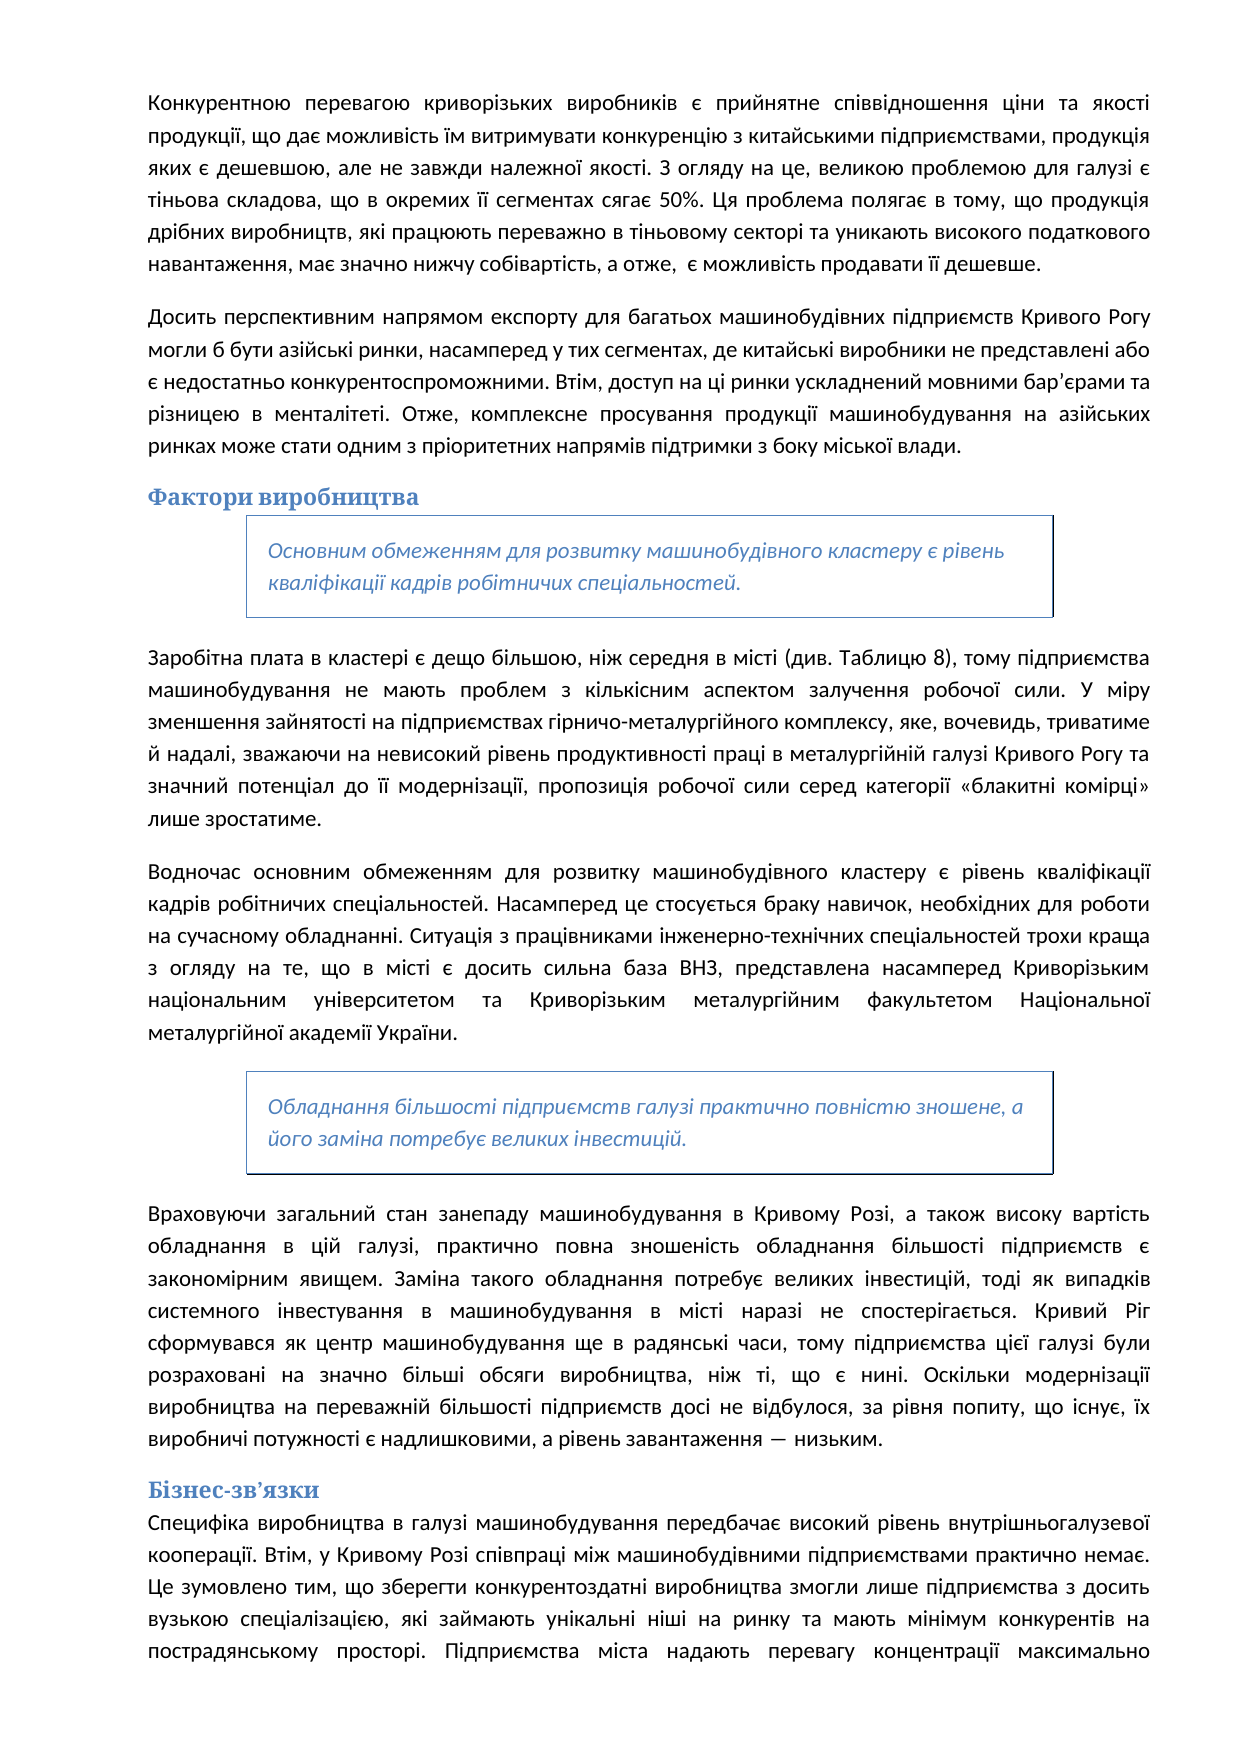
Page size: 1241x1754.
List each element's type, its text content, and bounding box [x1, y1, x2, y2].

text Враховуючи загальний стан занепаду машинобудування в Кривому Розі, а також високу вартість обладнання в цій галузі, практично повна зношеність обладнання більшості підприємств є закономірним явищем. Заміна такого обладнання потребує великих інвестицій, тоді як випадків системного інвестування в машинобудування в місті наразі не спостерігається. Кривий Ріг сформувався як центр машинобудування ще в радянські часи, тому підприємства цієї галузі були розраховані на значно більші обсяги виробництва, ніж ті, що є нині. Оскільки модернізації виробництва на переважній більшості підприємств досі не відбулося, за рівня попиту, що існує, їх виробничі потужності є надлишковими, а рівень завантаження ― низьким. [148, 1199, 1152, 1453]
text Водночас основним обмеженням для розвитку машинобудівного кластеру є рівень кваліфікації кадрів робітничих спеціальностей. Насамперед це стосується браку навичок, необхідних для роботи на сучасному обладнанні. Ситуація з працівниками інженерно-технічних спеціальностей трохи краща з огляду на те, що в місті є досить сильна база ВНЗ, представлена насамперед Криворізьким національним університетом та Криворізьким металургійним факультетом Національної металургійної академії України. [148, 857, 1152, 1046]
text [148, 1508, 1152, 1664]
subtitle Фактори виробництва [148, 484, 1152, 511]
subtitle Бізнес-зв’язки [148, 1478, 1152, 1504]
text Обладнання більшості підприємств галузі практично повністю зношене, а його заміна потребує великих інвестицій. [247, 1072, 1052, 1173]
text Конкурентною перевагою криворізьких виробників є прийнятне співвідношення ціни та якості продукції, що дає можливість їм витримувати конкуренцію з китайськими підприємствами, продукція яких є дешевшою, але не завжди належної якості. З огляду на це, великою проблемою для галузі є тіньова складова, що в окремих її сегментах сягає 50%. Ця проблема полягає в тому, що продукція дрібних виробництв, які працюють переважно в тіньовому секторі та уникають високого податкового навантаження, має значно нижчу собівартість, а отже, є можливість продавати її дешевше. [148, 88, 1152, 277]
text Заробітна плата в кластері є дещо більшою, ніж середня в місті (див. Таблицю 8), тому підприємства машинобудування не мають проблем з кількісним аспектом залучення робочої сили. У міру зменшення зайнятості на підприємствах гірничо-металургійного комплексу, яке, вочевидь, триватиме й надалі, зважаючи на невисокий рівень продуктивності праці в металургійній галузі Кривого Рогу та значний потенціал до її модернізації, пропозиція робочої сили серед категорії «блакитні комірці» лише зростатиме. [148, 643, 1152, 832]
text Досить перспективним напрямом експорту для багатьох машинобудівних підприємств Кривого Рогу могли б бути азійські ринки, насамперед у тих сегментах, де китайські виробники не представлені або є недостатньо конкурентоспроможними. Втім, доступ на ці ринки ускладнений мовними бар’єрами та різницею в менталітеті. Отже, комплексне просування продукції машинобудування на азійських ринках може стати одним з пріоритетних напрямів підтримки з боку міської влади. [148, 302, 1152, 459]
text Основним обмеженням для розвитку машинобудівного кластеру є рівень кваліфікації кадрів робітничих спеціальностей. [247, 516, 1052, 617]
